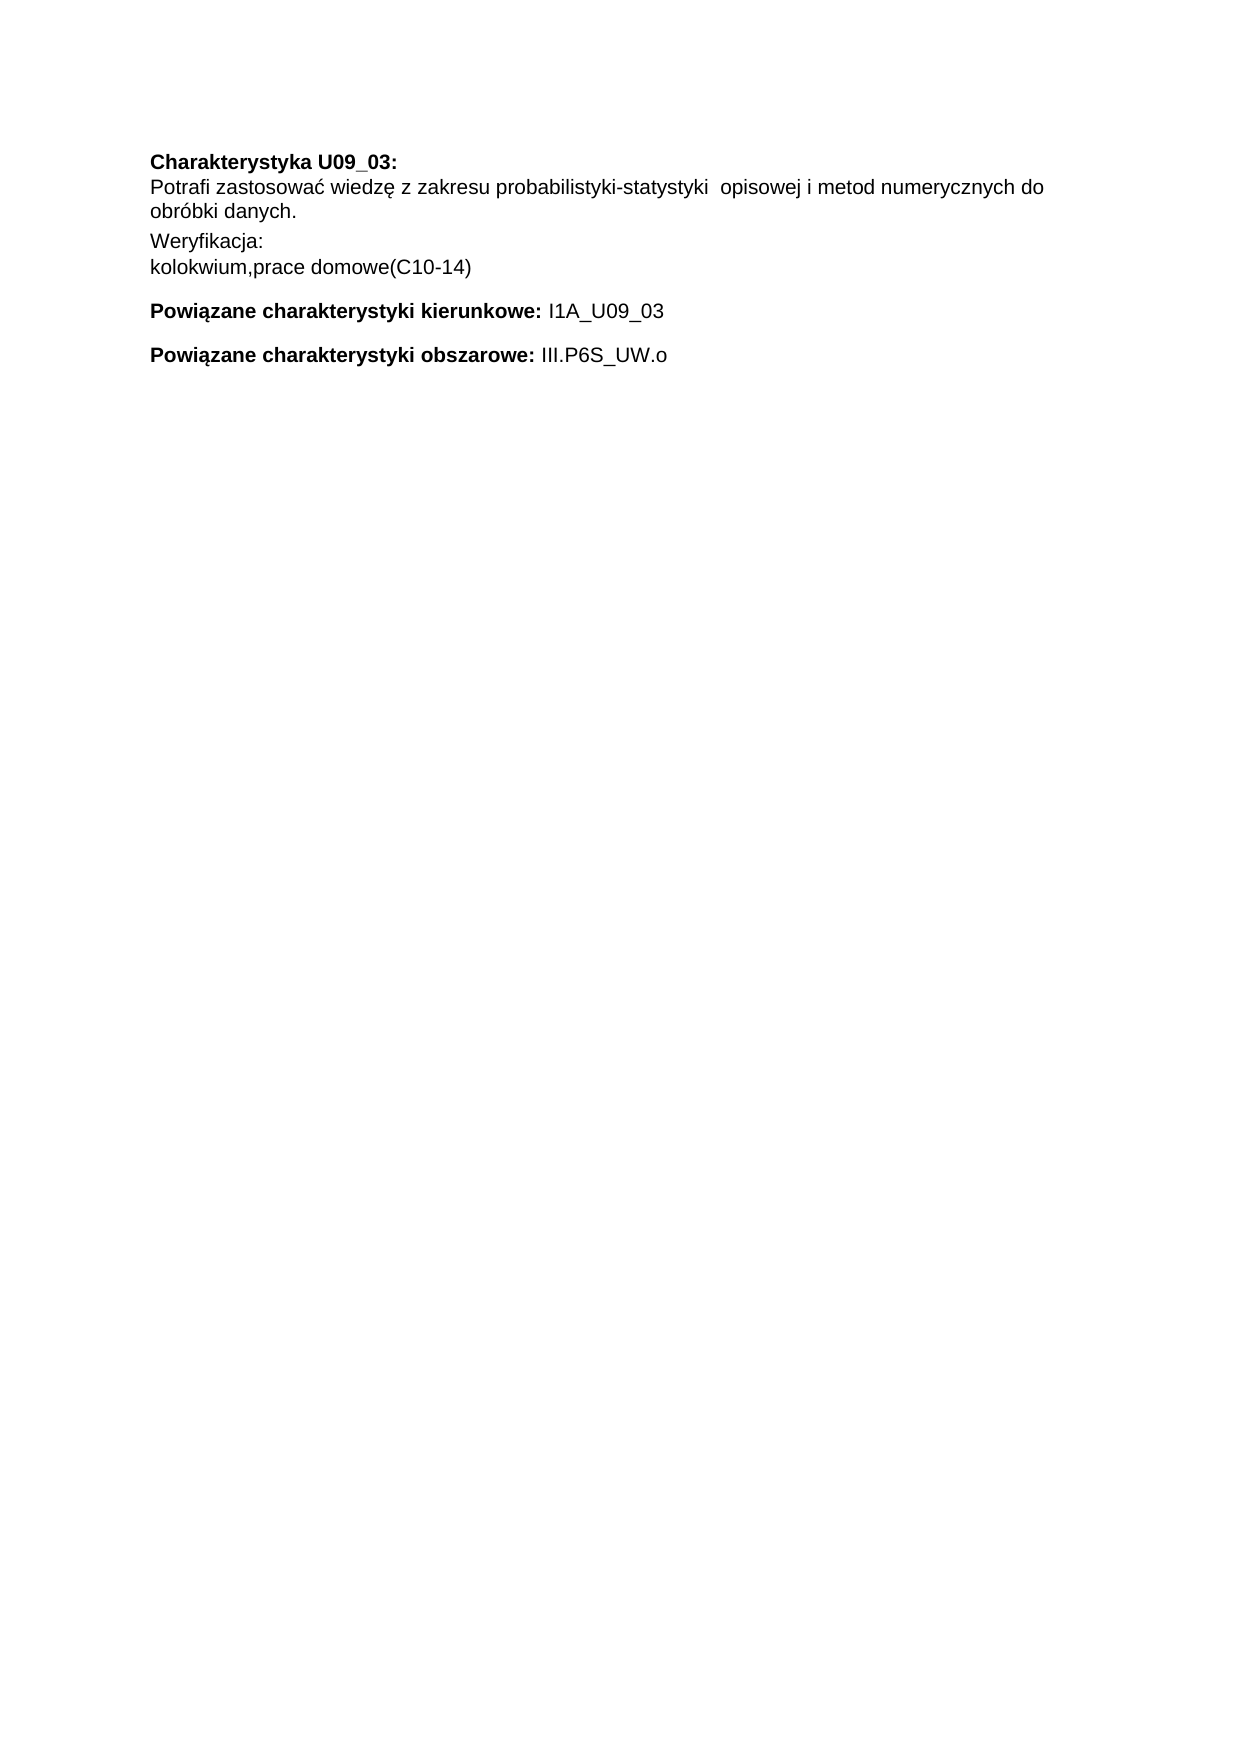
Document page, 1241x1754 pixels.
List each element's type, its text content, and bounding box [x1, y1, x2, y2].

text Weryfikacja: [150, 229, 1090, 253]
text kolokwium,prace domowe(C10-14) [150, 255, 1090, 279]
text Potrafi zastosować wiedzę z zakresu probabilistyki-statystyki opisowej i metod numerycznych do obróbki danych. [150, 175, 1090, 223]
text Charakterystyka U09_03: [150, 150, 1090, 174]
text Powiązane charakterystyki kierunkowe: I1A_U09_03 [150, 299, 1090, 323]
text Powiązane charakterystyki obszarowe: III.P6S_UW.o [150, 343, 1090, 367]
